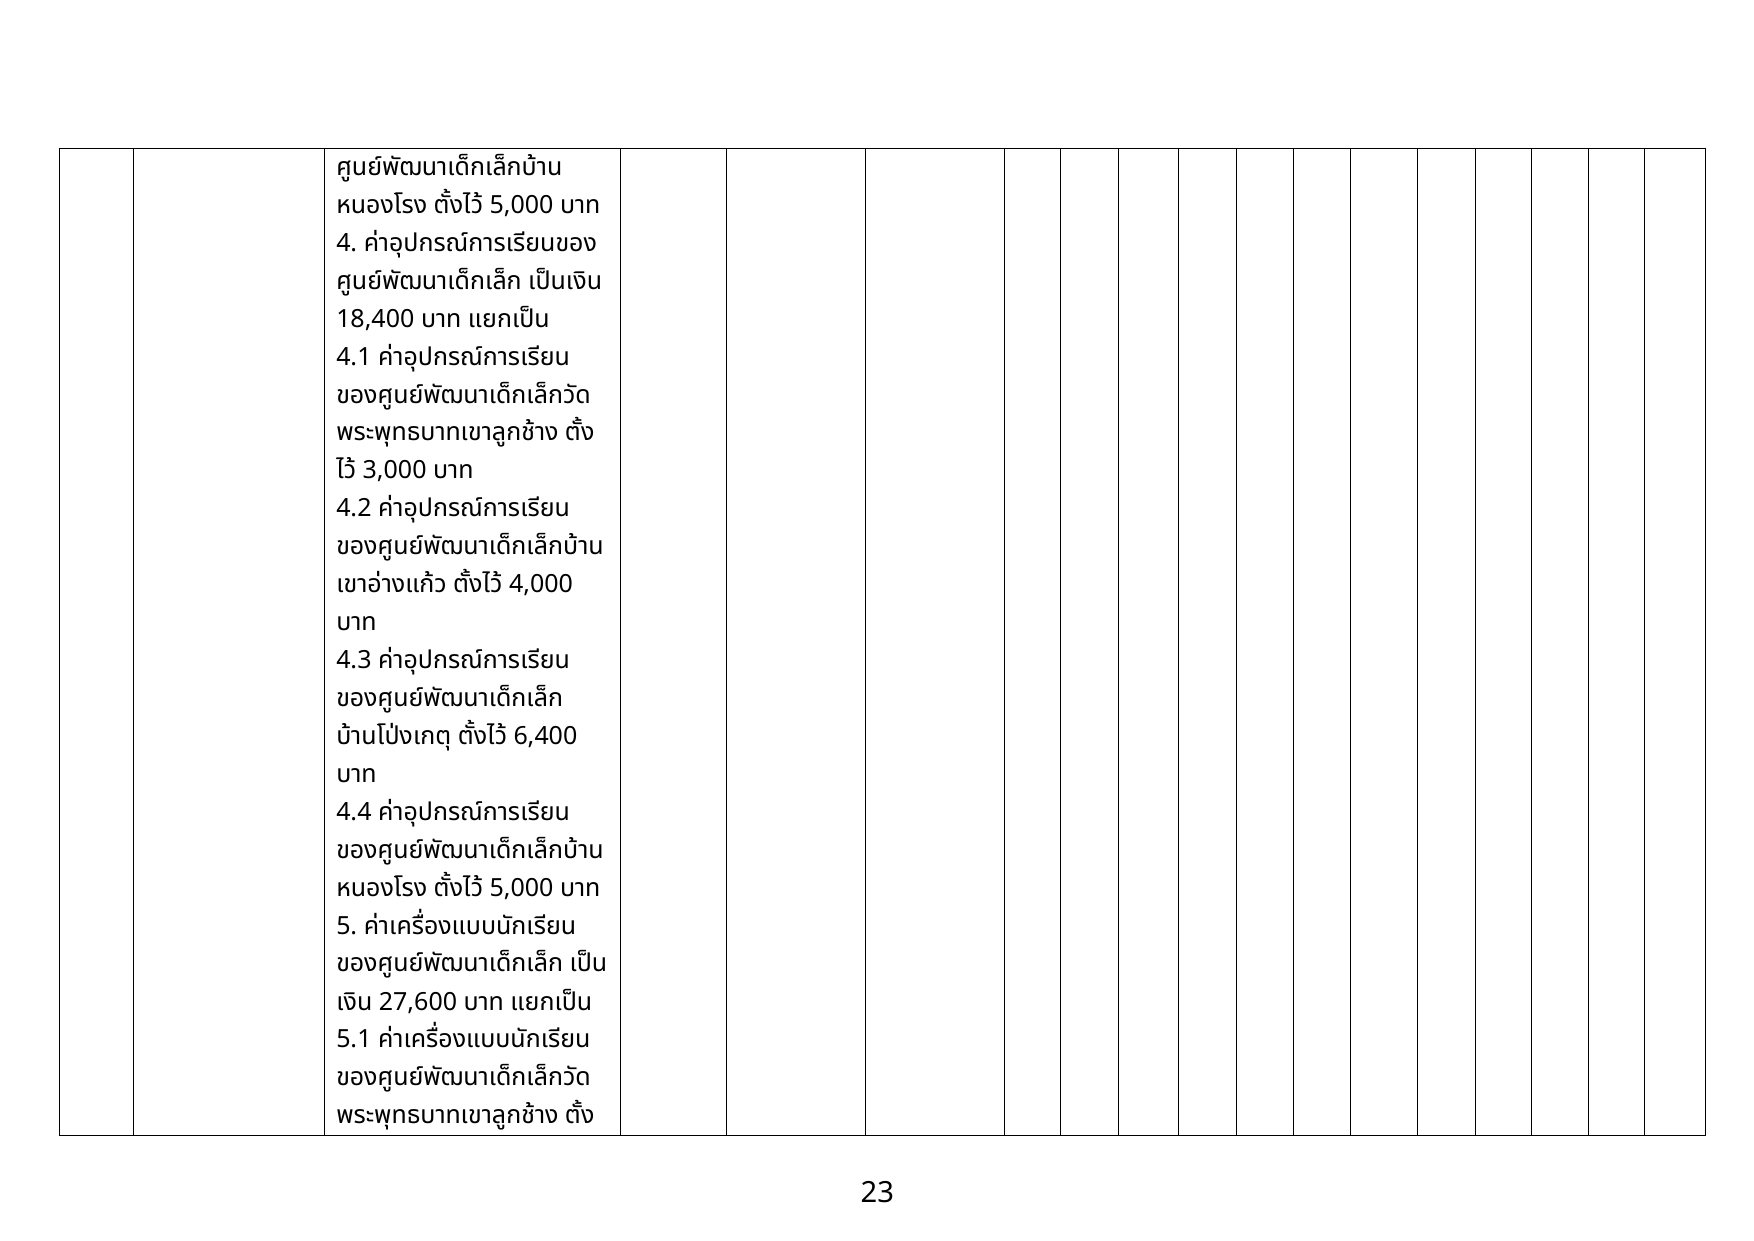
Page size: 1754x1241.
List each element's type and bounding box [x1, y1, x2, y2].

table_cell [1589, 149, 1644, 1135]
table_cell [1418, 149, 1475, 1135]
table_cell [1119, 149, 1178, 1135]
table_cell [727, 149, 865, 1135]
table_cell [1005, 149, 1060, 1135]
table_cell [1061, 149, 1118, 1135]
table_cell [1476, 149, 1531, 1135]
table_cell [1645, 149, 1705, 1135]
table_cell [1294, 149, 1350, 1135]
table_cell [134, 149, 324, 1135]
table_cell [621, 149, 726, 1135]
table_cell [1532, 149, 1588, 1135]
table_cell [866, 149, 1004, 1135]
table_cell [325, 149, 620, 1135]
table_cell [1237, 149, 1293, 1135]
table_cell [1351, 149, 1417, 1135]
table_cell [60, 149, 133, 1135]
table_cell [1179, 149, 1236, 1135]
